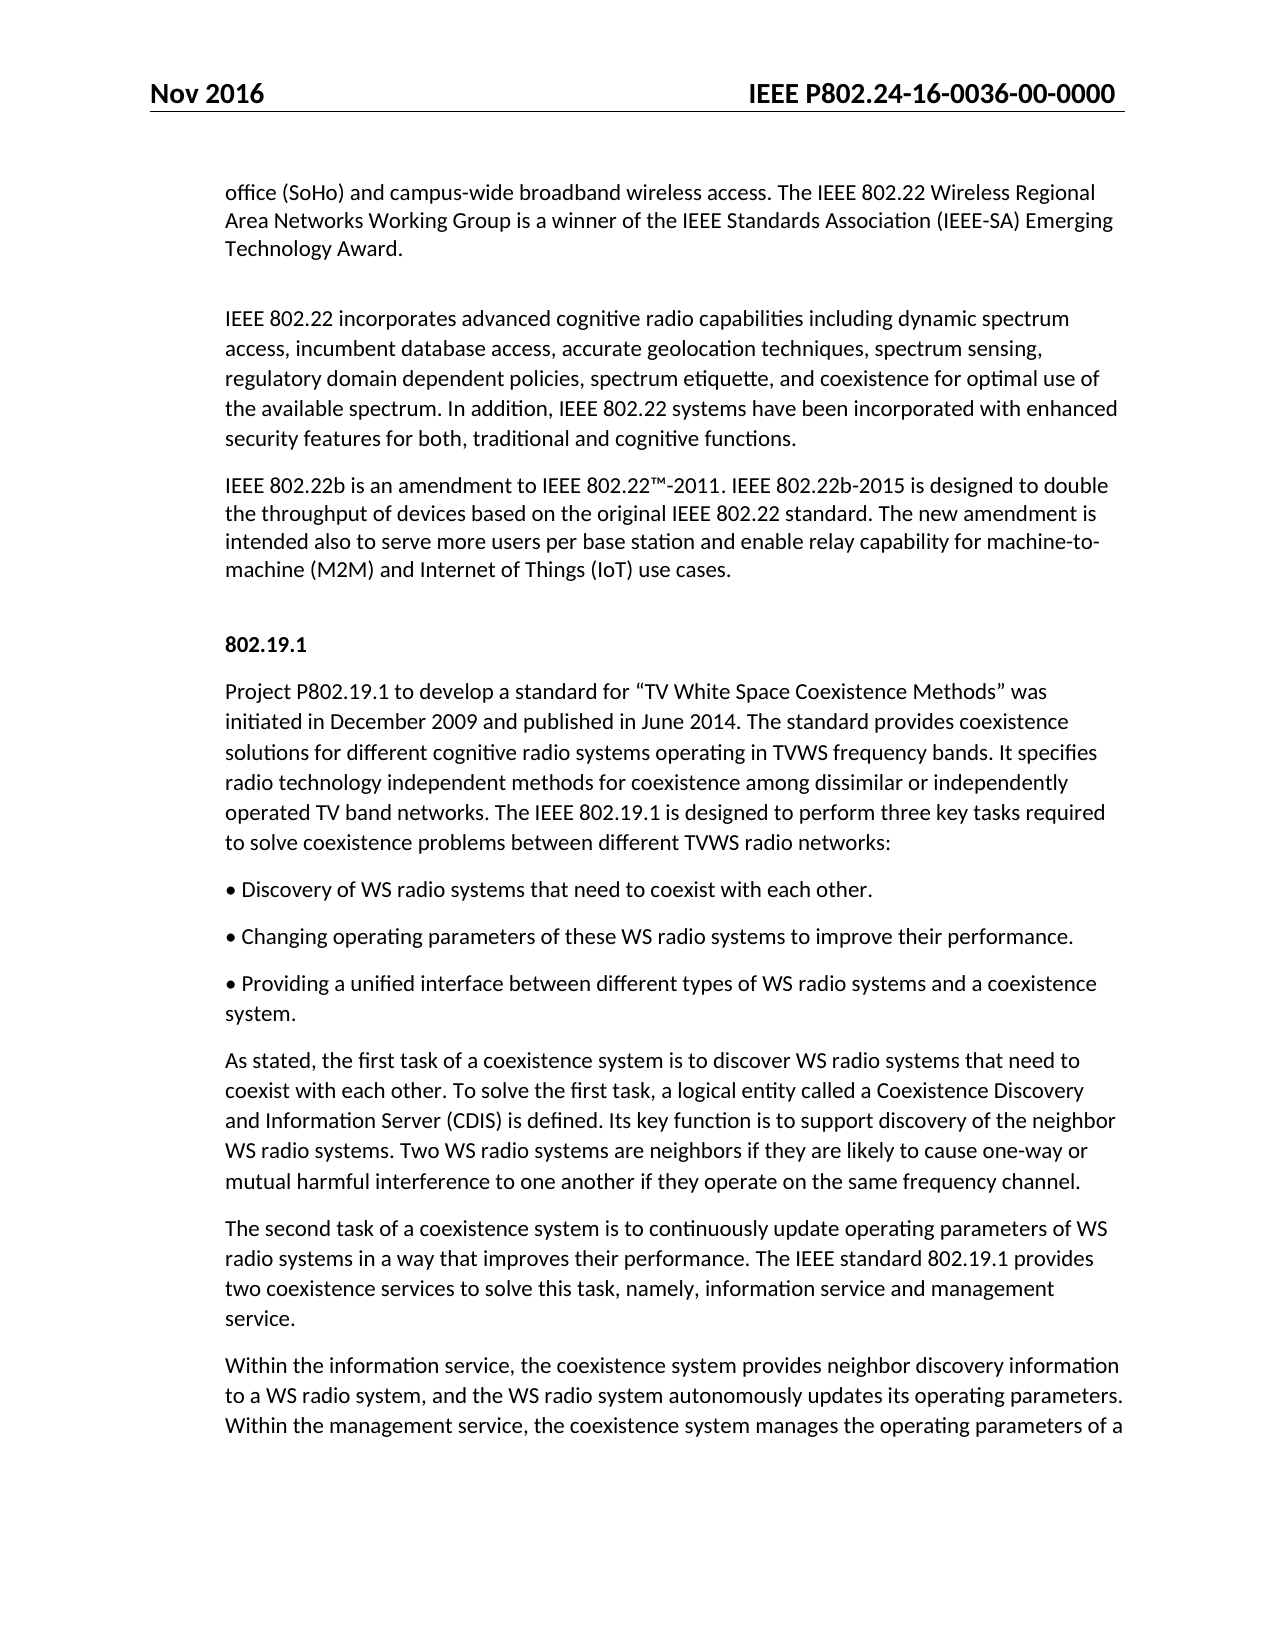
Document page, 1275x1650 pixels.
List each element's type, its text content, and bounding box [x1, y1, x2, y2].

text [225, 1351, 1125, 1440]
text • Changing operating parameters of these WS radio systems to improve their performance. [225, 922, 1125, 950]
text • Providing a unified interface between different types of WS radio systems and a coexistence system. [225, 969, 1125, 1027]
text • Discovery of WS radio systems that need to coexist with each other. [225, 875, 1125, 903]
text IEEE 802.22 incorporates advanced cognitive radio capabilities including dynamic spectrum access, incumbent database access, accurate geolocation techniques, spectrum sensing, regulatory domain dependent policies, spectrum etiquette, and coexistence for optimal use of the available spectrum. In addition, IEEE 802.22 systems have been incorporated with enhanced security features for both, traditional and cognitive functions. [225, 304, 1125, 453]
text The second task of a coexistence system is to continuously update operating parameters of WS radio systems in a way that improves their performance. The IEEE standard 802.19.1 provides two coexistence services to solve this task, namely, information service and management service. [225, 1214, 1125, 1332]
text 802.19.1 [150, 630, 1125, 658]
text Project P802.19.1 to develop a standard for “TV White Space Coexistence Methods” was initiated in December 2009 and published in June 2014. The standard provides coexistence solutions for different cognitive radio systems operating in TVWS frequency bands. It specifies radio technology independent methods for coexistence among dissimilar or independently operated TV band networks. The IEEE 802.19.1 is designed to perform three key tasks required to solve coexistence problems between different TVWS radio networks: [225, 677, 1125, 856]
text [225, 178, 1125, 262]
text As stated, the first task of a coexistence system is to discover WS radio systems that need to coexist with each other. To solve the first task, a logical entity called a Coexistence Discovery and Information Server (CDIS) is defined. Its key function is to support discovery of the neighbor WS radio systems. Two WS radio systems are neighbors if they are likely to cause one-way or mutual harmful interference to one another if they operate on the same frequency channel. [225, 1046, 1125, 1195]
text IEEE 802.22b is an amendment to IEEE 802.22™-2011. IEEE 802.22b-2015 is designed to double the throughput of devices based on the original IEEE 802.22 standard. The new amendment is intended also to serve more users per base station and enable relay capability for machine-to-machine (M2M) and Internet of Things (IoT) use cases. [225, 471, 1125, 583]
